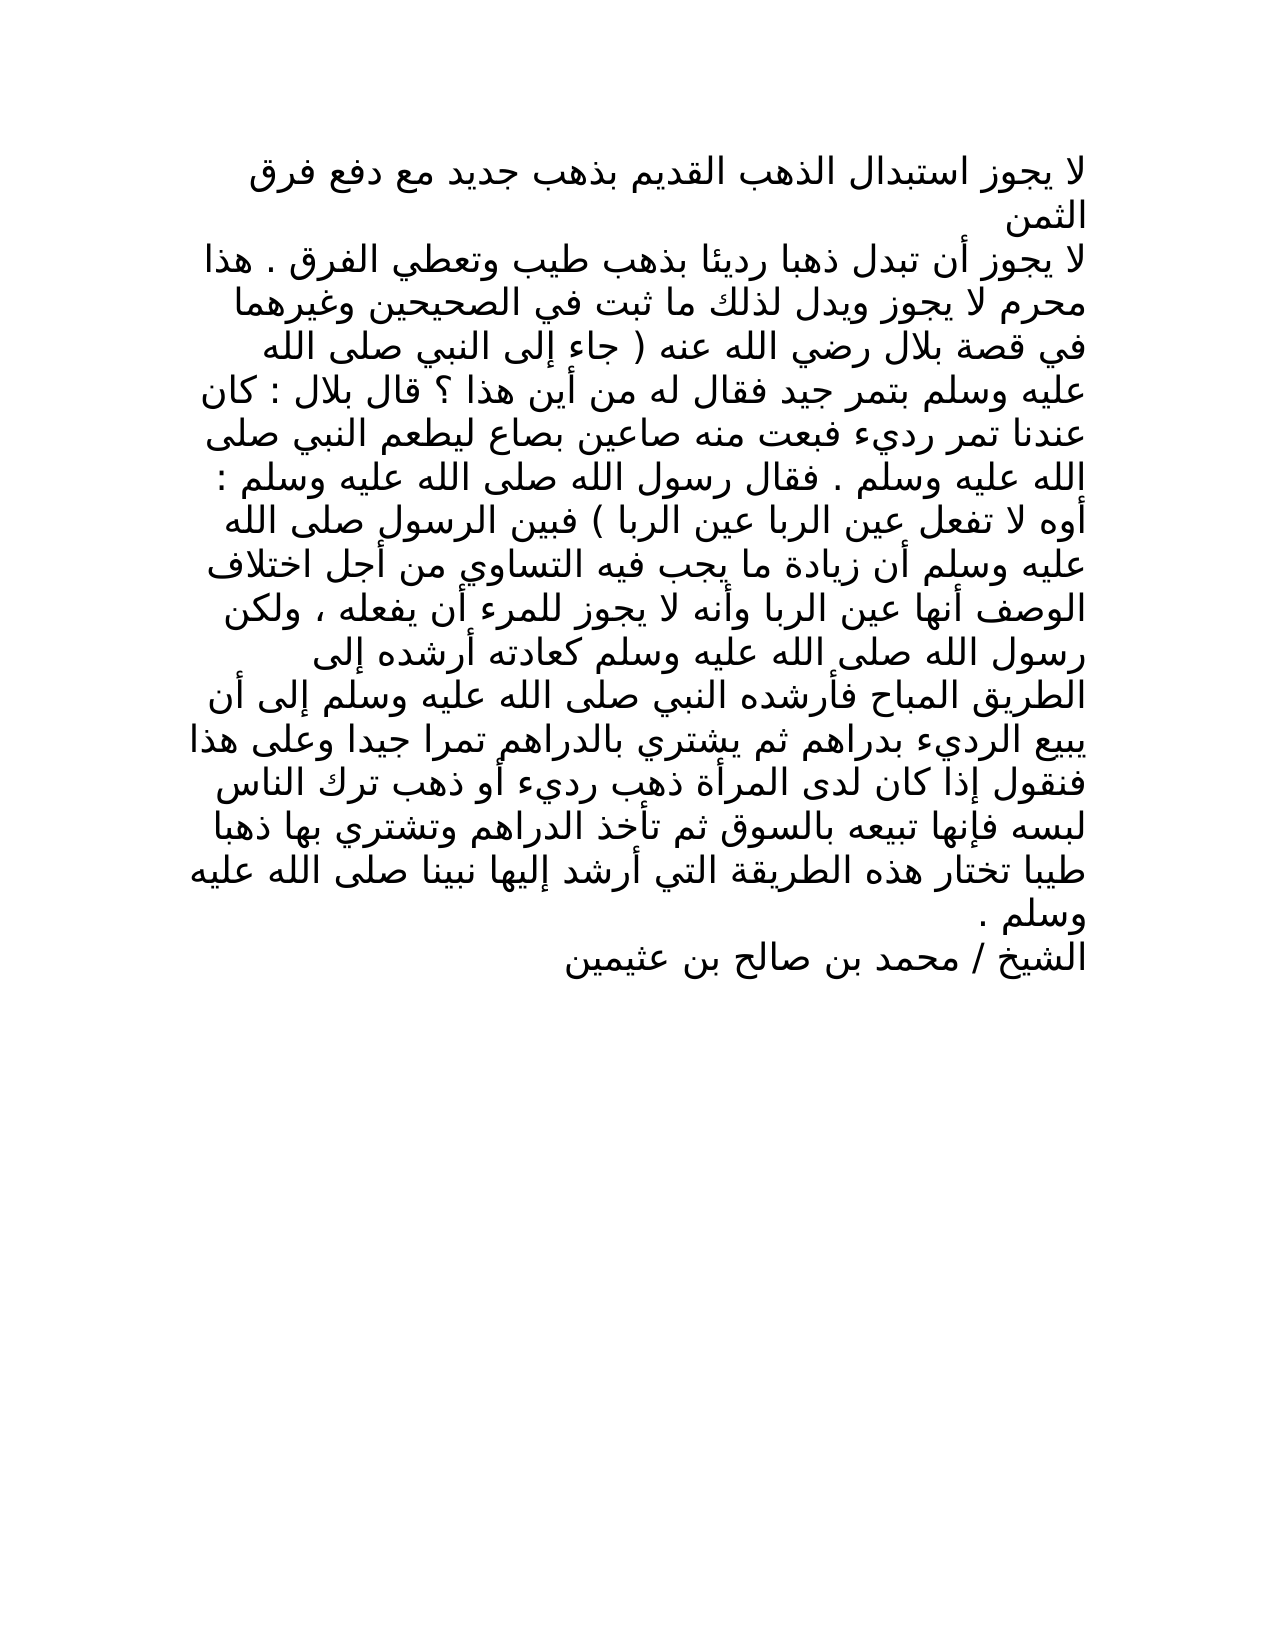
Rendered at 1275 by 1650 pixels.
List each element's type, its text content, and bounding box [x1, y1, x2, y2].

text لا يجوز استبدال الذهب القديم بذهب جديد مع دفع فرق الثمن [187, 150, 1087, 237]
text لا يجوز أن تبدل ذهبا رديئا بذهب طيب وتعطي الفرق . هذا محرم لا يجوز ويدل لذلك ما ثبت في الصحيحين وغيرهما في قصة بلال رضي الله عنه ( جاء إلى النبي صلى الله عليه وسلم بتمر جيد فقال له من أين هذا ؟ قال بلال : كان عندنا تمر رديء فبعت منه صاعين بصاع ليطعم النبي صلى الله عليه وسلم . فقال رسول الله صلى الله عليه وسلم : أوه لا تفعل عين الربا عين الربا ) فبين الرسول صلى الله عليه وسلم أن زيادة ما يجب فيه التساوي من أجل اختلاف الوصف أنها عين الربا وأنه لا يجوز للمرء أن يفعله ، ولكن رسول الله صلى الله عليه وسلم كعادته أرشده إلى الطريق المباح فأرشده النبي صلى الله عليه وسلم إلى أن يبيع الرديء بدراهم ثم يشتري بالدراهم تمرا جيدا وعلى هذا فنقول إذا كان لدى المرأة ذهب رديء أو ذهب ترك الناس لبسه فإنها تبيعه بالسوق ثم تأخذ الدراهم وتشتري بها ذهبا طيبا تختار هذه الطريقة التي أرشد إليها نبينا صلى الله عليه وسلم . [187, 237, 1087, 936]
text الشيخ / محمد بن صالح بن عثيمين [187, 936, 1087, 979]
